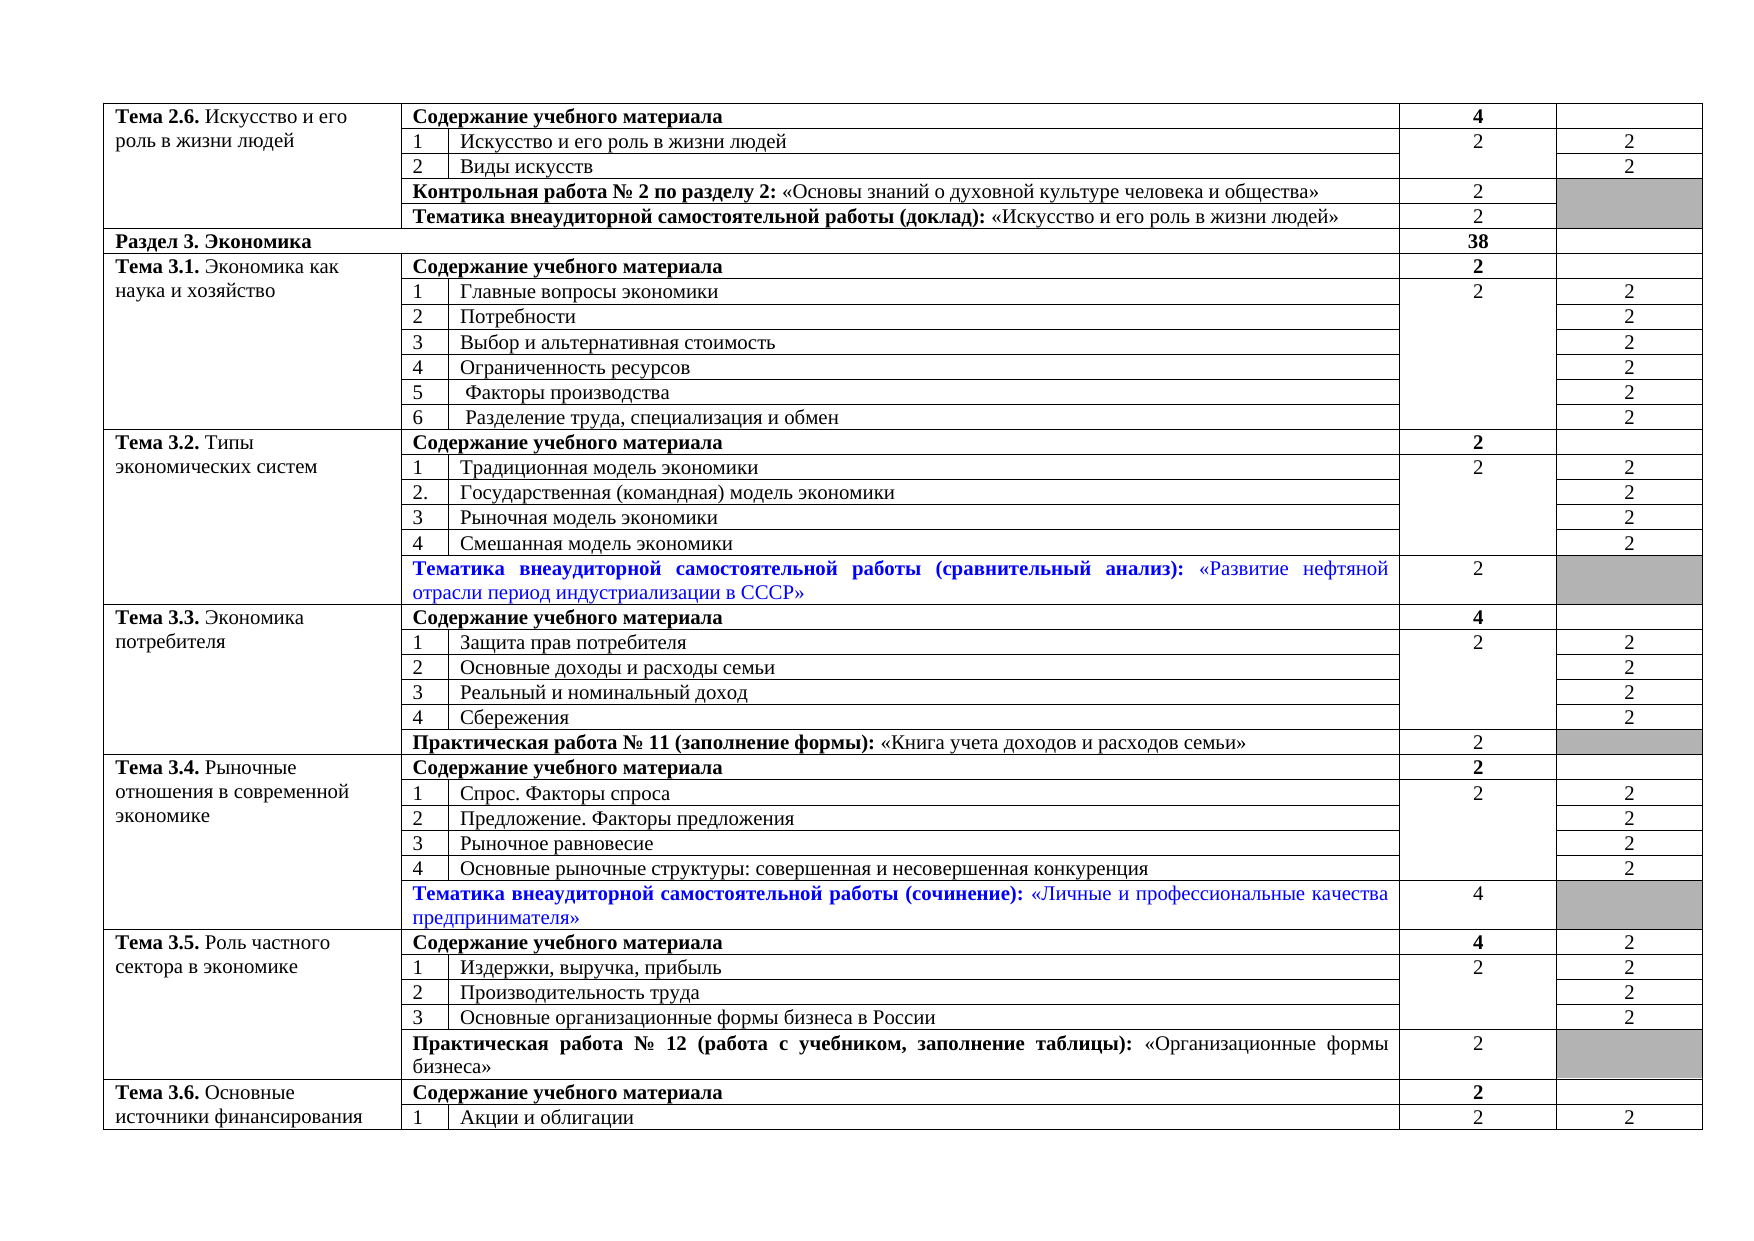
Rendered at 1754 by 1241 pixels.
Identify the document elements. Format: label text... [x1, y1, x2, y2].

table_cell 2 [1400, 556, 1556, 604]
table_cell Производительность труда [449, 980, 1399, 1004]
table_cell Тема 2.6. Искусство и его роль в жизни людей [104, 104, 401, 228]
table_cell Предложение. Факторы предложения [449, 806, 1399, 829]
table_cell Основные организационные формы бизнеса в России [449, 1005, 1399, 1029]
table_cell [1557, 179, 1702, 228]
table_cell 2 [1557, 154, 1702, 178]
table_cell [1557, 881, 1702, 929]
table_cell 2 [1400, 455, 1556, 554]
table_cell [1557, 1080, 1702, 1104]
table_cell Раздел 3. Экономика [104, 229, 1399, 253]
table_cell [1557, 1030, 1702, 1078]
table_cell Тематика внеаудиторной самостоятельной работы (сравнительный анализ): «Развитие нефтяной отрасли период индустриализации в СССР» [402, 556, 1399, 604]
table_cell Выбор и альтернативная стоимость [449, 330, 1399, 354]
table_cell 2 [1400, 254, 1556, 278]
table_cell 2 [1400, 780, 1556, 880]
table_cell 1 [402, 630, 448, 654]
table_cell 4 [402, 355, 448, 379]
table_cell 5 [402, 380, 448, 404]
table_cell 2 [1400, 955, 1556, 1029]
table_cell 2 [1400, 204, 1556, 228]
table_cell 2 [1400, 755, 1556, 779]
table_cell 2 [1557, 856, 1702, 880]
table_cell 3 [402, 1005, 448, 1029]
table_cell Виды искусств [449, 154, 1399, 178]
table_cell 2 [1400, 730, 1556, 754]
table_cell 6 [402, 405, 448, 429]
table_cell 4 [1400, 104, 1556, 128]
table_cell 2 [1557, 1005, 1702, 1029]
table_cell 2 [402, 154, 448, 178]
table_cell Реальный и номинальный доход [449, 680, 1399, 704]
table_cell [1557, 730, 1702, 754]
table_cell 2 [1557, 279, 1702, 303]
table_cell 3 [402, 680, 448, 704]
table_cell Тематика внеаудиторной самостоятельной работы (доклад): «Искусство и его роль в жизни людей» [402, 204, 1399, 228]
table_cell 2 [402, 806, 448, 829]
table_cell 2 [1400, 1030, 1556, 1078]
table_cell Рыночное равновесие [449, 831, 1399, 855]
table_cell 2 [1400, 279, 1556, 429]
table_cell 4 [1400, 930, 1556, 954]
table_cell Тематика внеаудиторной самостоятельной работы (сочинение): «Личные и профессиональные качества предпринимателя» [402, 881, 1399, 929]
table_cell 2 [1400, 129, 1556, 178]
table_cell [1557, 755, 1702, 779]
table_cell Главные вопросы экономики [449, 279, 1399, 303]
table_cell Издержки, выручка, прибыль [449, 955, 1399, 979]
table_cell Искусство и его роль в жизни людей [449, 129, 1399, 153]
table_cell 1 [402, 129, 448, 153]
table_cell 2 [1557, 680, 1702, 704]
table_cell 2 [1557, 705, 1702, 729]
table_cell 4 [402, 530, 448, 554]
table_cell [1557, 229, 1702, 253]
table_cell [1557, 430, 1702, 454]
table_cell Рыночная модель экономики [449, 505, 1399, 529]
table_cell [1557, 556, 1702, 604]
table_cell 2 [1557, 930, 1702, 954]
table_cell Тема 3.3. Экономика потребителя [104, 605, 401, 754]
table_cell 2 [402, 980, 448, 1004]
table_cell Смешанная модель экономики [449, 530, 1399, 554]
table_cell 2 [1557, 630, 1702, 654]
table_cell Содержание учебного материала [402, 930, 1399, 954]
table_cell 2 [1557, 780, 1702, 804]
table_cell Защита прав потребителя [449, 630, 1399, 654]
table_cell 2 [1557, 129, 1702, 153]
table_cell 2 [1557, 405, 1702, 429]
table_cell 1 [402, 1105, 448, 1129]
table_cell [1557, 605, 1702, 629]
table_cell 2 [1400, 430, 1556, 454]
table_cell 4 [1400, 605, 1556, 629]
table_cell [1557, 254, 1702, 278]
table_cell Содержание учебного материала [402, 605, 1399, 629]
table_cell Тема 3.4. Рыночные отношения в современной экономике [104, 755, 401, 929]
table_cell 2 [1557, 530, 1702, 554]
table_cell 1 [402, 455, 448, 479]
table_cell Сбережения [449, 705, 1399, 729]
table_cell Ограниченность ресурсов [449, 355, 1399, 379]
table_cell Тема 3.5. Роль частного сектора в экономике [104, 930, 401, 1078]
table_cell 1 [402, 279, 448, 303]
table_cell Содержание учебного материала [402, 254, 1399, 278]
table_cell Практическая работа № 12 (работа с учебником, заполнение таблицы): «Организационные формы бизнеса» [402, 1030, 1399, 1078]
table_cell 2 [1557, 980, 1702, 1004]
table_cell Тема 3.1. Экономика как наука и хозяйство [104, 254, 401, 429]
table_cell Тема 3.2. Типы экономических систем [104, 430, 401, 604]
table_cell [1557, 104, 1702, 128]
table_cell 3 [402, 831, 448, 855]
table_cell 2 [1400, 179, 1556, 203]
table_cell Разделение труда, специализация и обмен [449, 405, 1399, 429]
table_cell 2 [1400, 630, 1556, 729]
table_cell 2 [1557, 305, 1702, 328]
table_cell 2 [1557, 330, 1702, 354]
table_cell 2 [1557, 831, 1702, 855]
table_cell 1 [402, 955, 448, 979]
table_cell Содержание учебного материала [402, 1080, 1399, 1104]
table_cell 2. [402, 480, 448, 504]
table_cell 2 [1557, 480, 1702, 504]
table_cell 2 [1557, 455, 1702, 479]
table_cell 1 [402, 780, 448, 804]
table_cell 3 [402, 330, 448, 354]
table_cell 2 [1400, 1105, 1556, 1129]
table_cell Содержание учебного материала [402, 430, 1399, 454]
table_cell Традиционная модель экономики [449, 455, 1399, 479]
table_cell 2 [1557, 505, 1702, 529]
table_cell Контрольная работа № 2 по разделу 2: «Основы знаний о духовной культуре человека и общества» [402, 179, 1399, 203]
table_cell Практическая работа № 11 (заполнение формы): «Книга учета доходов и расходов семьи» [402, 730, 1399, 754]
table_cell 2 [1400, 1080, 1556, 1104]
table_cell 2 [402, 305, 448, 328]
table_cell Государственная (командная) модель экономики [449, 480, 1399, 504]
table_cell 4 [402, 856, 448, 880]
table_cell Основные рыночные структуры: совершенная и несовершенная конкуренция [449, 856, 1399, 880]
table_cell Основные доходы и расходы семьи [449, 655, 1399, 679]
table_cell Акции и облигации [449, 1105, 1399, 1129]
table_cell 2 [1557, 1105, 1702, 1129]
table_cell 2 [402, 655, 448, 679]
table_cell 2 [1557, 380, 1702, 404]
table_cell 3 [402, 505, 448, 529]
table_cell 2 [1557, 355, 1702, 379]
table_cell Тема 3.6. Основные источники финансирования бизнеса [104, 1080, 401, 1129]
table_cell 2 [1557, 955, 1702, 979]
table_cell Содержание учебного материала [402, 104, 1399, 128]
table_cell 4 [402, 705, 448, 729]
table_cell 2 [1557, 655, 1702, 679]
table_cell 4 [1400, 881, 1556, 929]
table_cell Потребности [449, 305, 1399, 328]
table_cell Спрос. Факторы спроса [449, 780, 1399, 804]
table_cell 38 [1400, 229, 1556, 253]
table_cell Факторы производства [449, 380, 1399, 404]
table_cell 2 [1557, 806, 1702, 829]
table_cell Содержание учебного материала [402, 755, 1399, 779]
